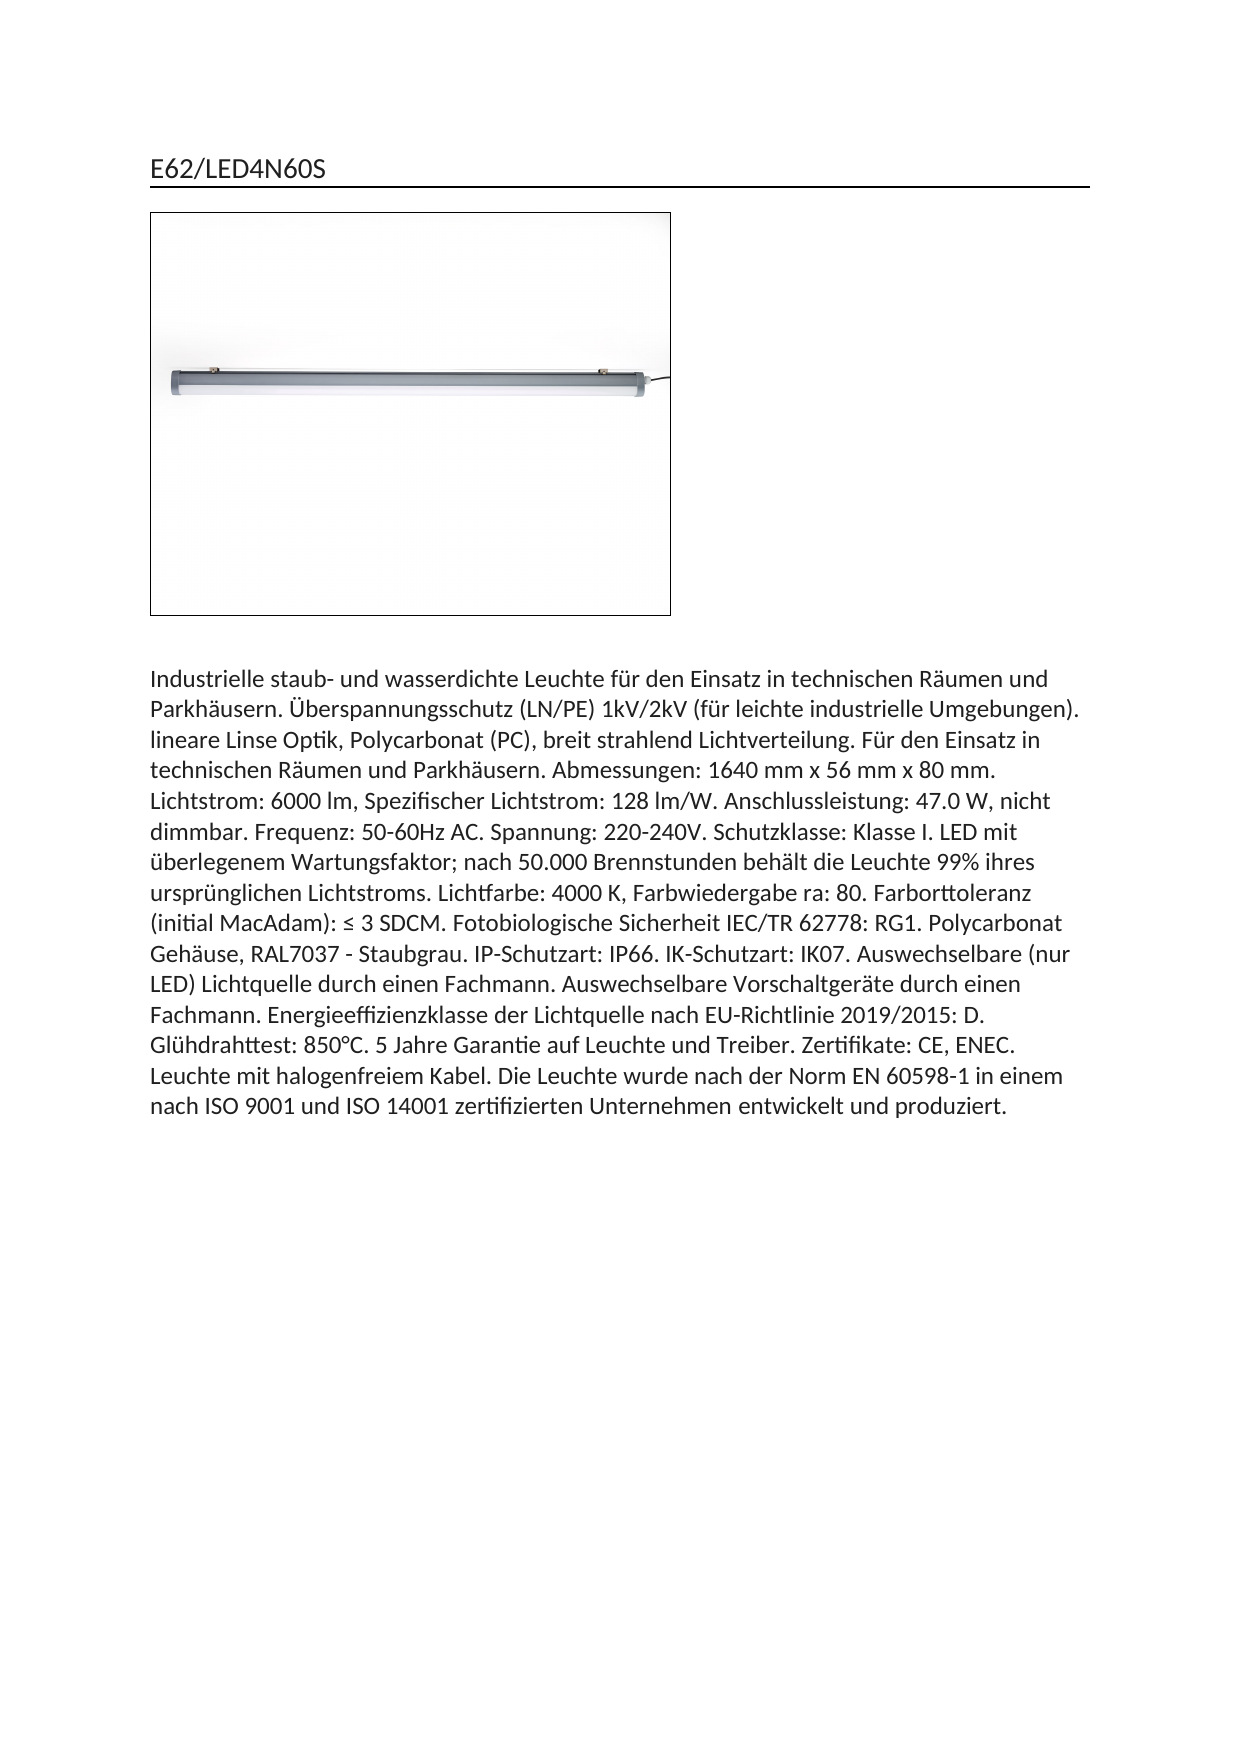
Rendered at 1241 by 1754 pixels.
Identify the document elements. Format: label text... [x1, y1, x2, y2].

text E62/LED4N60S [150, 150, 1090, 186]
text Industrielle staub- und wasserdichte Leuchte für den Einsatz in technischen Räumen und Parkhäusern. Überspannungsschutz (LN/PE) 1kV/2kV (für leichte industrielle Umgebungen). lineare Linse Optik, Polycarbonat (PC), breit strahlend Lichtverteilung. Für den Einsatz in technischen Räumen und Parkhäusern. Abmessungen: 1640 mm x 56 mm x 80 mm. Lichtstrom: 6000 lm, Spezifischer Lichtstrom: 128 lm/W. Anschlussleistung: 47.0 W, nicht dimmbar. Frequenz: 50-60Hz AC. Spannung: 220-240V. Schutzklasse: Klasse I. LED mit überlegenem Wartungsfaktor; nach 50.000 Brennstunden behält die Leuchte 99% ihres ursprünglichen Lichtstroms. Lichtfarbe: 4000 K, Farbwiedergabe ra: 80. Farborttoleranz (initial MacAdam): ≤ 3 SDCM. Fotobiologische Sicherheit IEC/TR 62778: RG1. Polycarbonat Gehäuse, RAL7037 - Staubgrau. IP-Schutzart: IP66. IK-Schutzart: IK07. Auswechselbare (nur LED) Lichtquelle durch einen Fachmann. Auswechselbare Vorschaltgeräte durch einen Fachmann. Energieeffizienzklasse der Lichtquelle nach EU-Richtlinie 2019/2015: D. Glühdrahttest: 850°C. 5 Jahre Garantie auf Leuchte und Treiber. Zertifikate: CE, ENEC. Leuchte mit halogenfreiem Kabel. Die Leuchte wurde nach der Norm EN 60598-1 in einem nach ISO 9001 und ISO 14001 zertifizierten Unternehmen entwickelt und produziert. [150, 663, 1090, 1121]
picture [151, 213, 670, 615]
